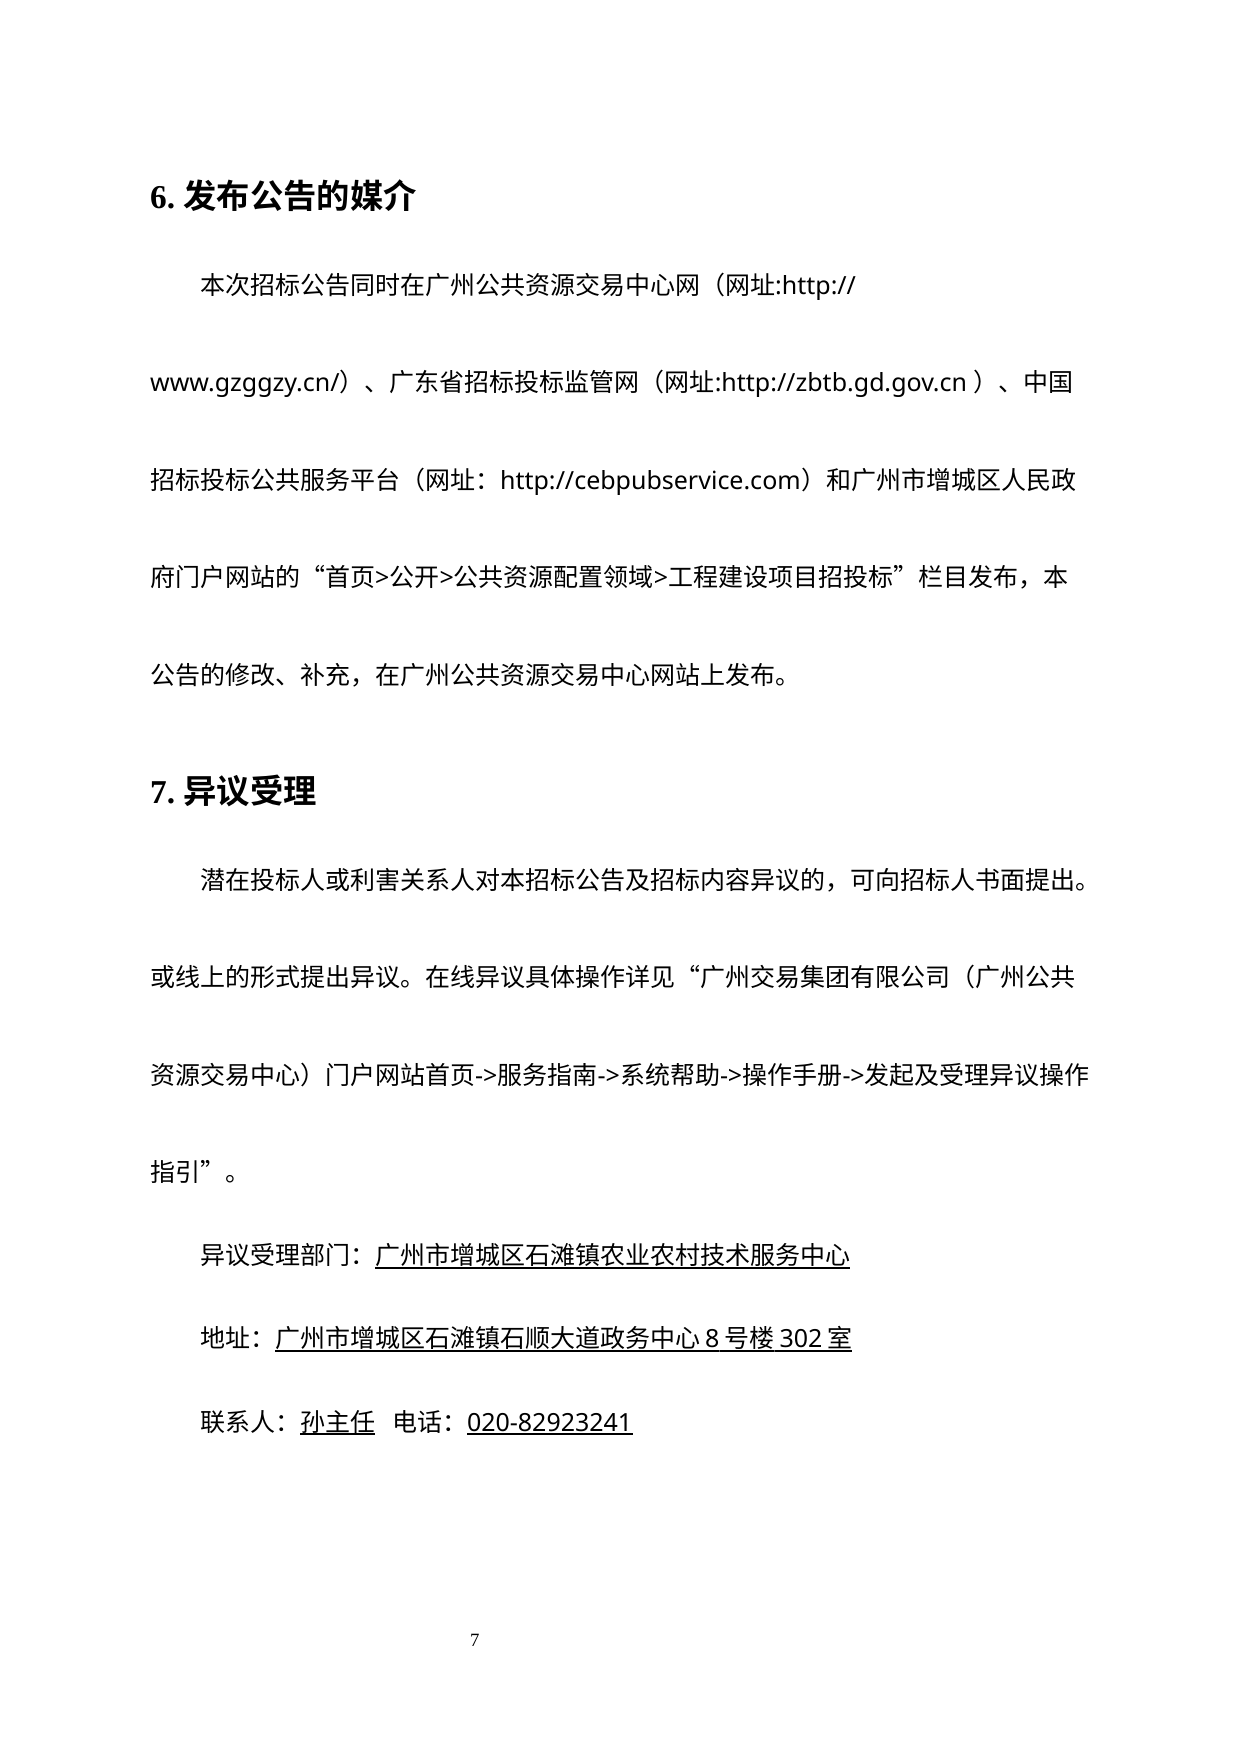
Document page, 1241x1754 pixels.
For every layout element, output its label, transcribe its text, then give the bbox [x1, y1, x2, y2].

text 联系人：孙主任 电话：020-82923241 [150, 1388, 1090, 1453]
text 异议受理部门：广州市增城区石滩镇农业农村技术服务中心 [150, 1221, 1090, 1286]
text 本次招标公告同时在广州公共资源交易中心网（网址:http://www.gzggzy.cn/）、广东省招标投标监管网（网址:http://zbtb.gd.gov.cn ）、中国招标投标公共服务平台（网址：http://cebpubservice.com）和广州市增城区人民政府门户网站的“首页>公开>公共资源配置领域>工程建设项目招投标”栏目发布，本公告的修改、补充，在广州公共资源交易中心网站上发布。 [150, 251, 1090, 706]
text 地址：广州市增城区石滩镇石顺大道政务中心8号楼302室 [150, 1304, 1090, 1369]
text 潜在投标人或利害关系人对本招标公告及招标内容异议的，可向招标人书面提出。或线上的形式提出异议。在线异议具体操作详见“广州交易集团有限公司（广州公共资源交易中心）门户网站首页->服务指南->系统帮助->操作手册->发起及受理异议操作指引”。 [150, 846, 1092, 1203]
subtitle 6. 发布公告的媒介 [150, 162, 1090, 227]
subtitle 7. 异议受理 [150, 757, 1090, 822]
